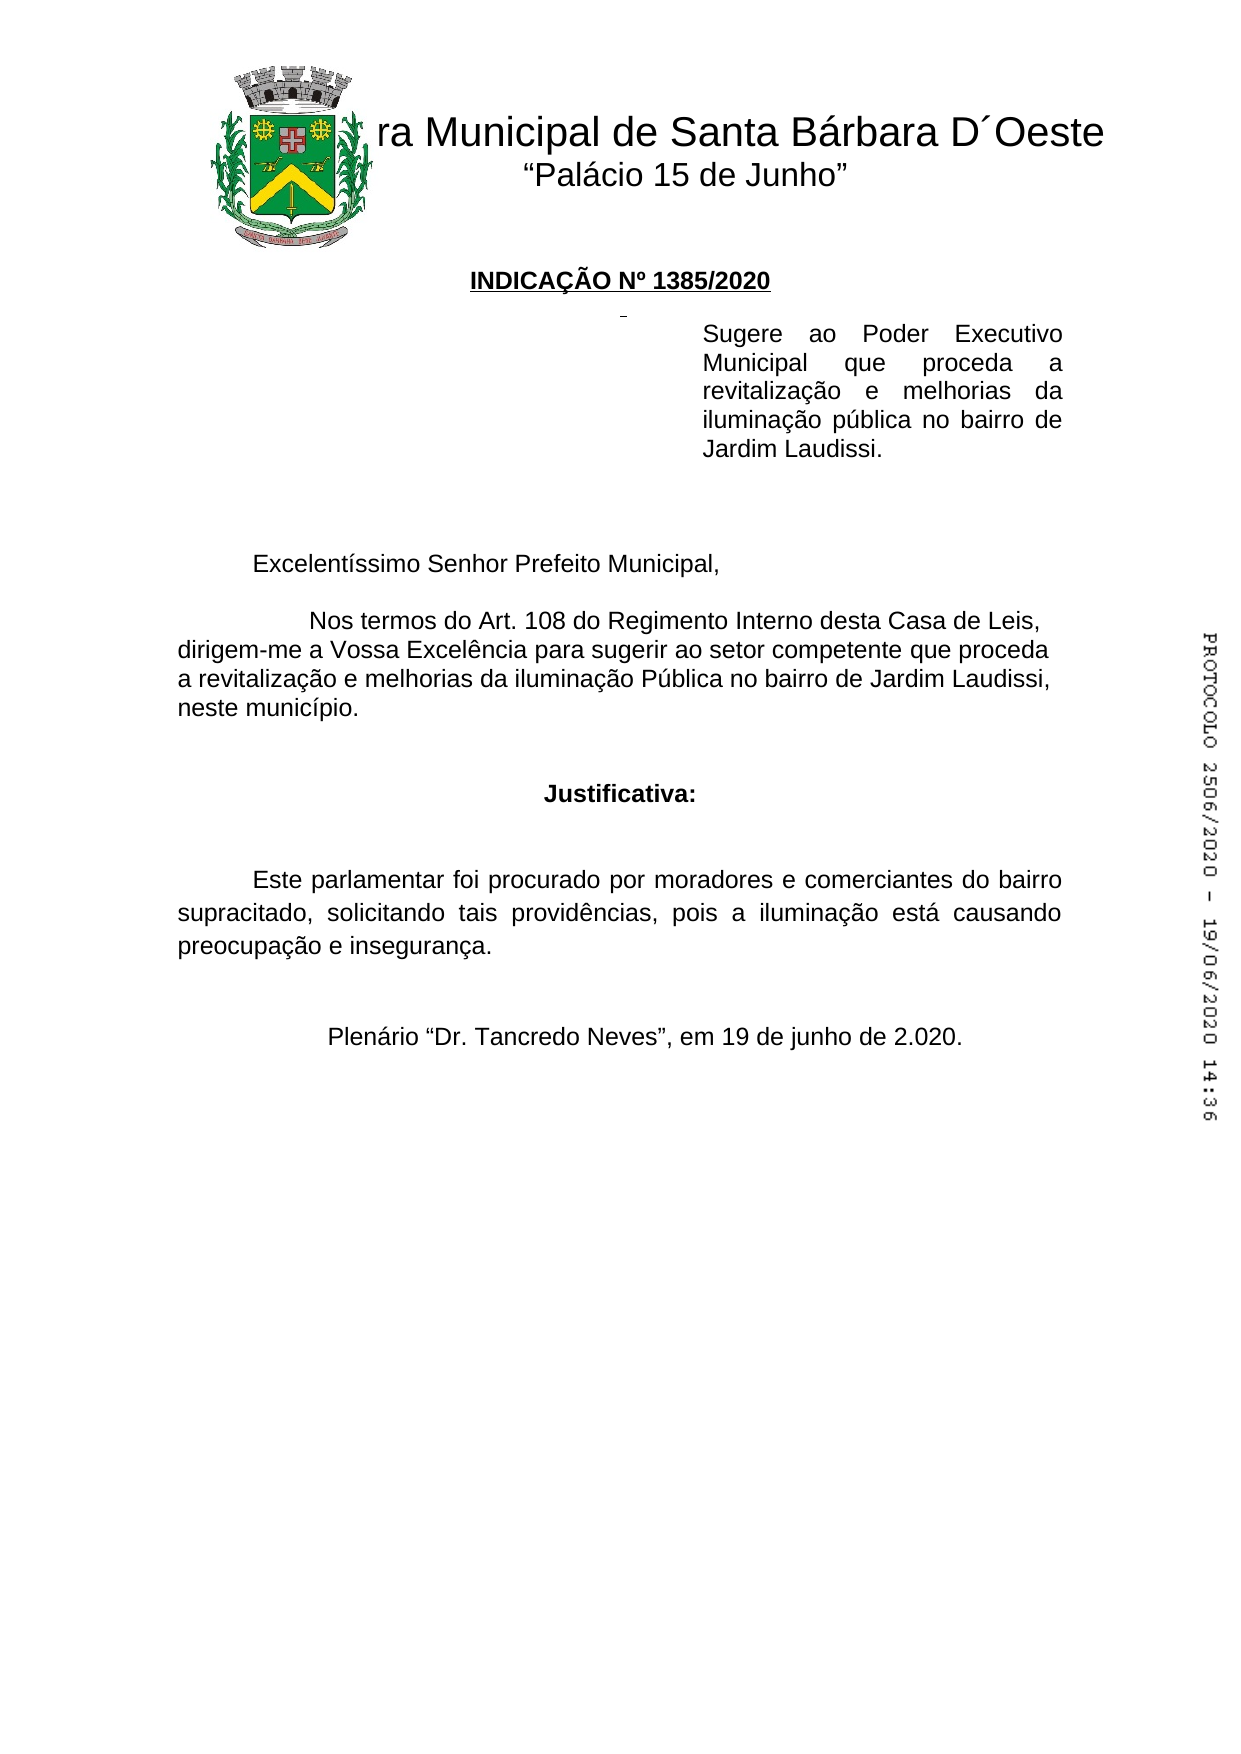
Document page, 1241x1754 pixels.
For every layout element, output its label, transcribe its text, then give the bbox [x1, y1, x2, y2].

text Justificativa: [177, 779, 1063, 807]
text Este parlamentar foi procurado por moradores e comerciantes do bairro supracitado, solicitando tais providências, pois a iluminação está causando preocupação e insegurança. [177, 865, 1063, 960]
text Plenário “Dr. Tancredo Neves”, em 19 de junho de 2.020. [177, 1022, 1063, 1050]
text Sugere ao Poder Executivo Municipal que proceda a revitalização e melhorias da iluminação pública no bairro de Jardim Laudissi. [702, 319, 1063, 462]
text Nos termos do Art. 108 do Regimento Interno desta Casa de Leis, dirigem-me a Vossa Excelência para sugerir ao setor competente que proceda a revitalização e melhorias da iluminação Pública no bairro de Jardim Laudissi, neste município. [177, 606, 1063, 721]
title INDICAÇÃO Nº 1385/2020 [177, 266, 1063, 294]
picture [210, 66, 380, 255]
picture [1177, 629, 1241, 1125]
text Excelentíssimo Senhor Prefeito Municipal, [177, 549, 1063, 577]
